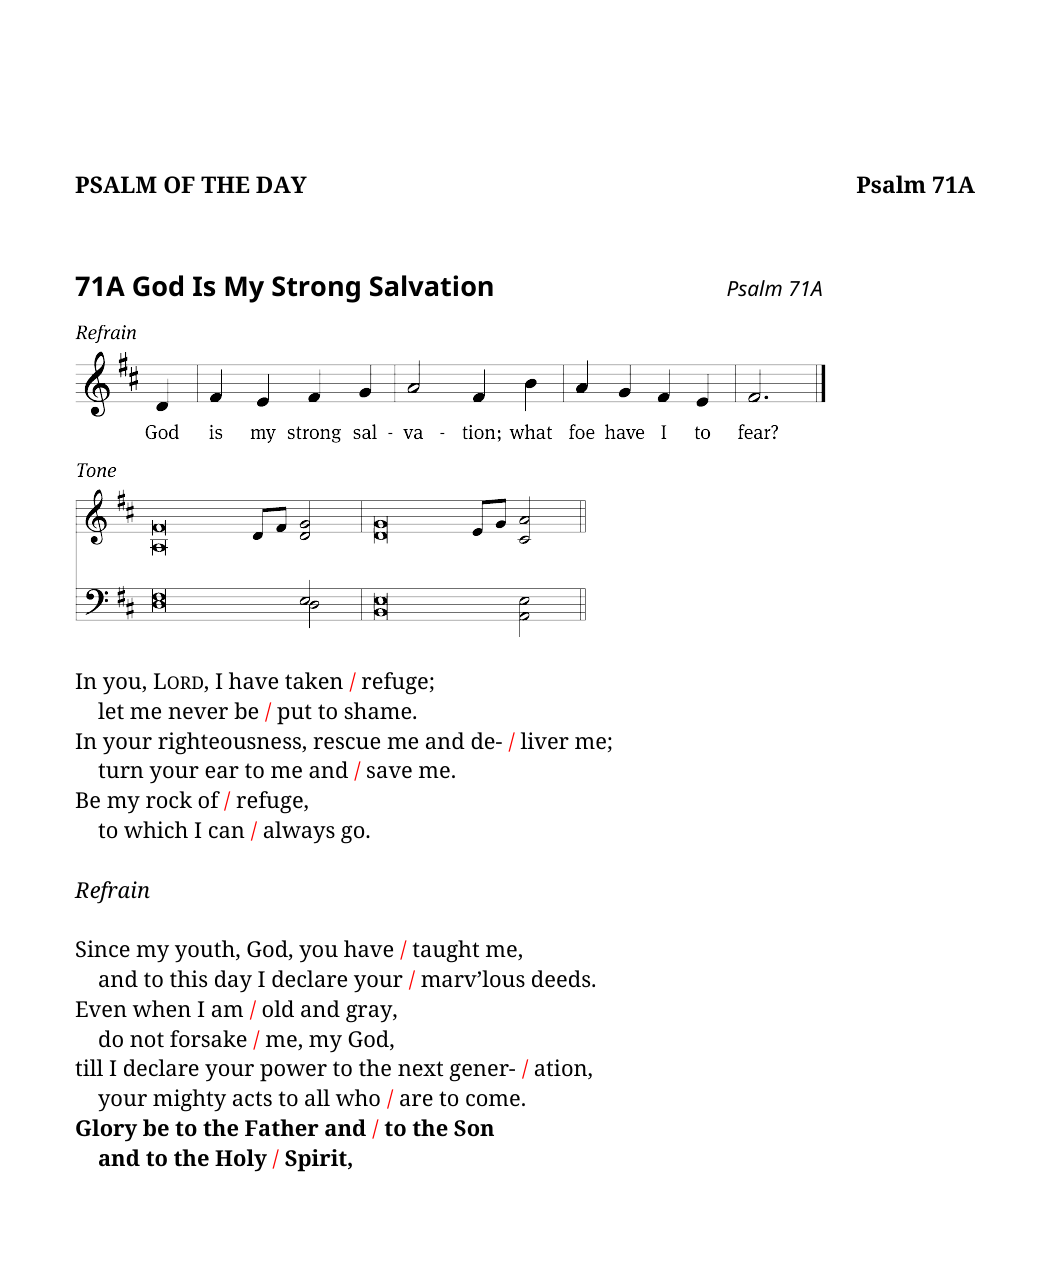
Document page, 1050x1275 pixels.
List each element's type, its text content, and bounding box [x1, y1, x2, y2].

text PSALM OF THE DAY Psalm 71A [75, 169, 975, 200]
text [75, 934, 975, 1172]
text Refrain [75, 874, 975, 904]
picture [75, 325, 826, 637]
text 71A God Is My Strong Salvation Psalm 71A [75, 267, 975, 304]
text In you, Lord, I have taken / refuge; let me never be / put to shame. In your righteousness, rescue me and de- / liver me; turn your ear to me and / save me. Be my rock of / refuge, to which I can / always go. [75, 666, 975, 845]
